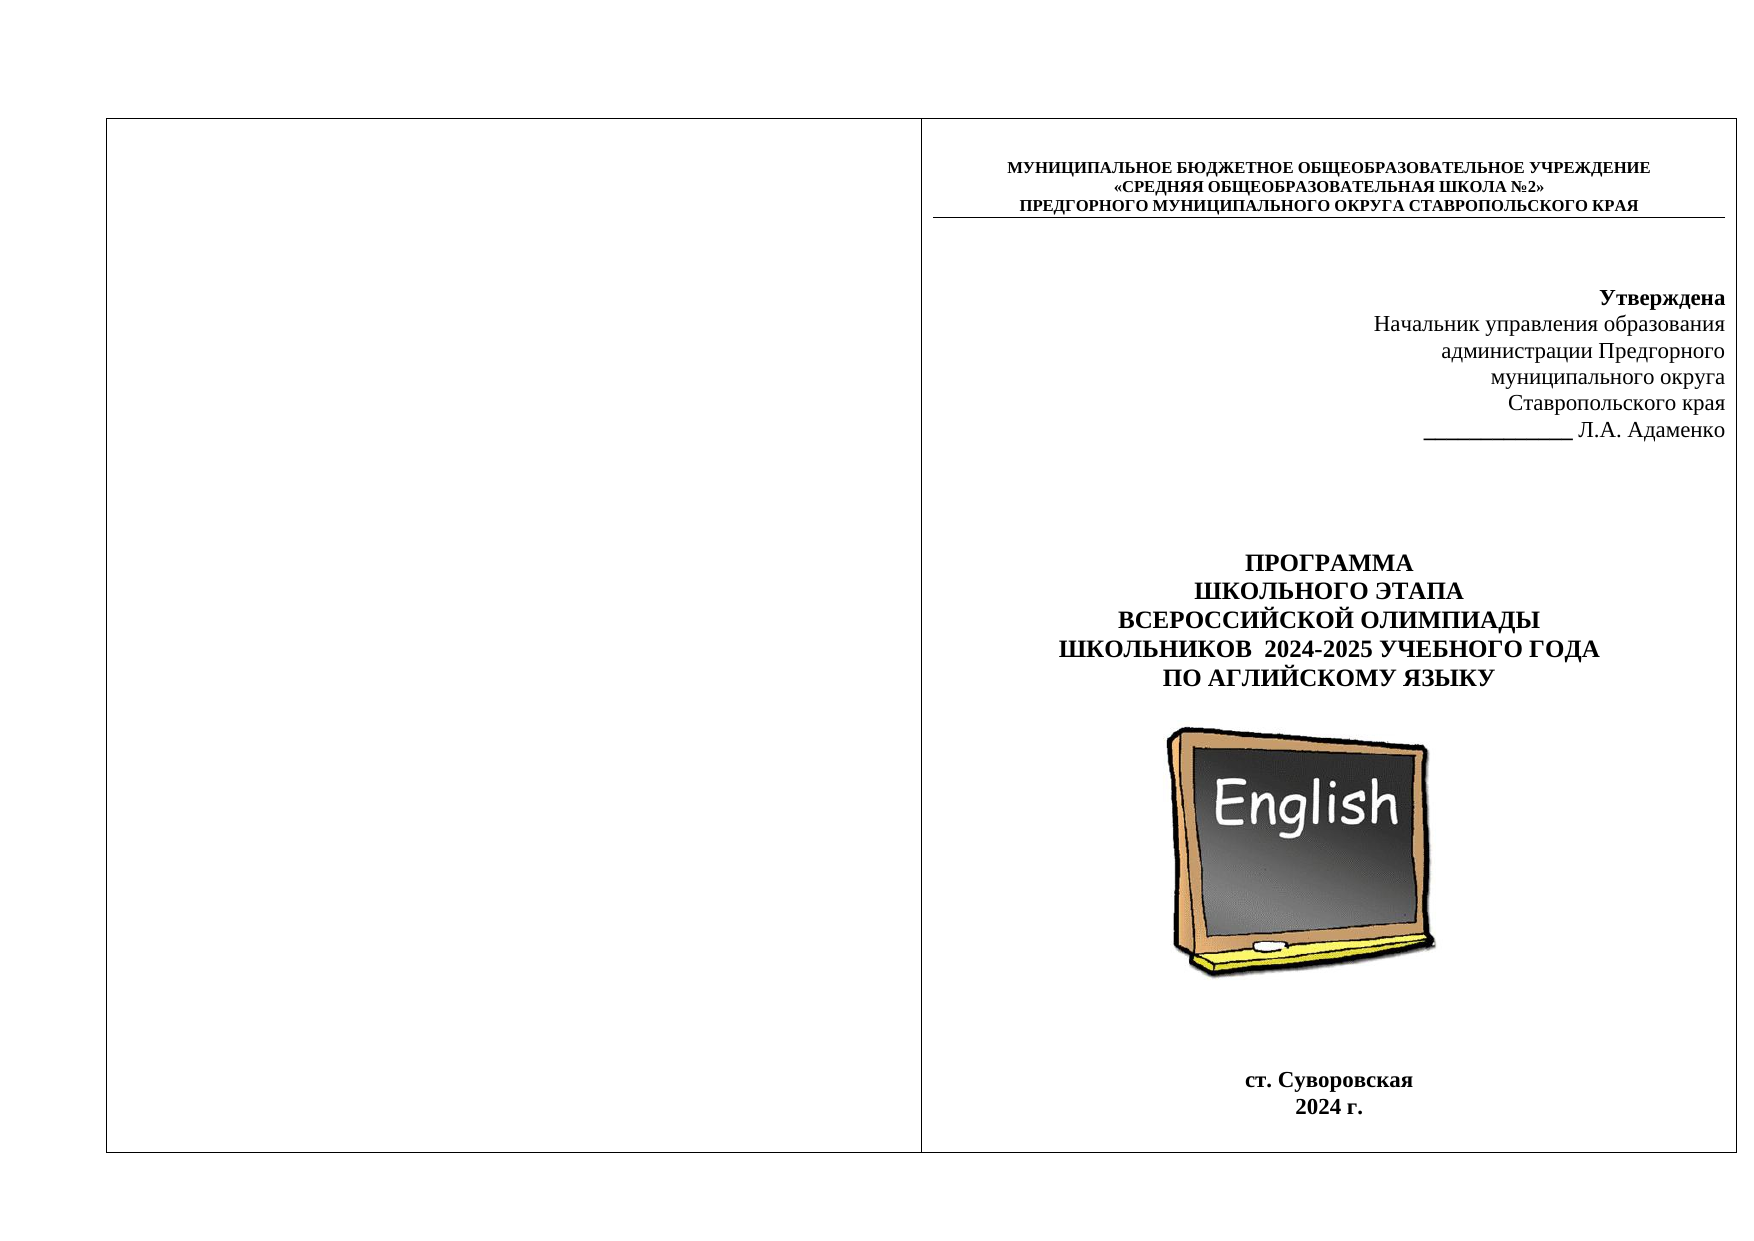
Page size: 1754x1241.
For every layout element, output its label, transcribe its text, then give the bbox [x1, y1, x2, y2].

picture [1149, 720, 1447, 988]
table_header МУНИЦИПАЛЬНОЕ БЮДЖЕТНОЕ ОБЩЕОБРАЗОВАТЕЛЬНОЕ УЧРЕЖДЕНИЕ «СРЕДНЯЯ ОБЩЕОБРАЗОВАТЕЛЬНАЯ ШКОЛА №2» ПРЕДГОРНОГО МУНИЦИПАЛЬНОГО ОКРУГА СТАВРОПОЛЬСКОГО КРАЯ Утверждена Начальник управления образования администрации Предгорного муниципального округа Ставропольского края _____________ Л.А. Адаменко ПРОГРАММА ШКОЛЬНОГО ЭТАПА ВСЕРОССИЙСКОЙ ОЛИМПИАДЫ ШКОЛЬНИКОВ 2024-2025 УЧЕБНОГО ГОДА ПО АГЛИЙСКОМУ ЯЗЫКУ ст. Суворовская 2024 г. [922, 119, 1736, 1152]
table_header [107, 119, 921, 1152]
